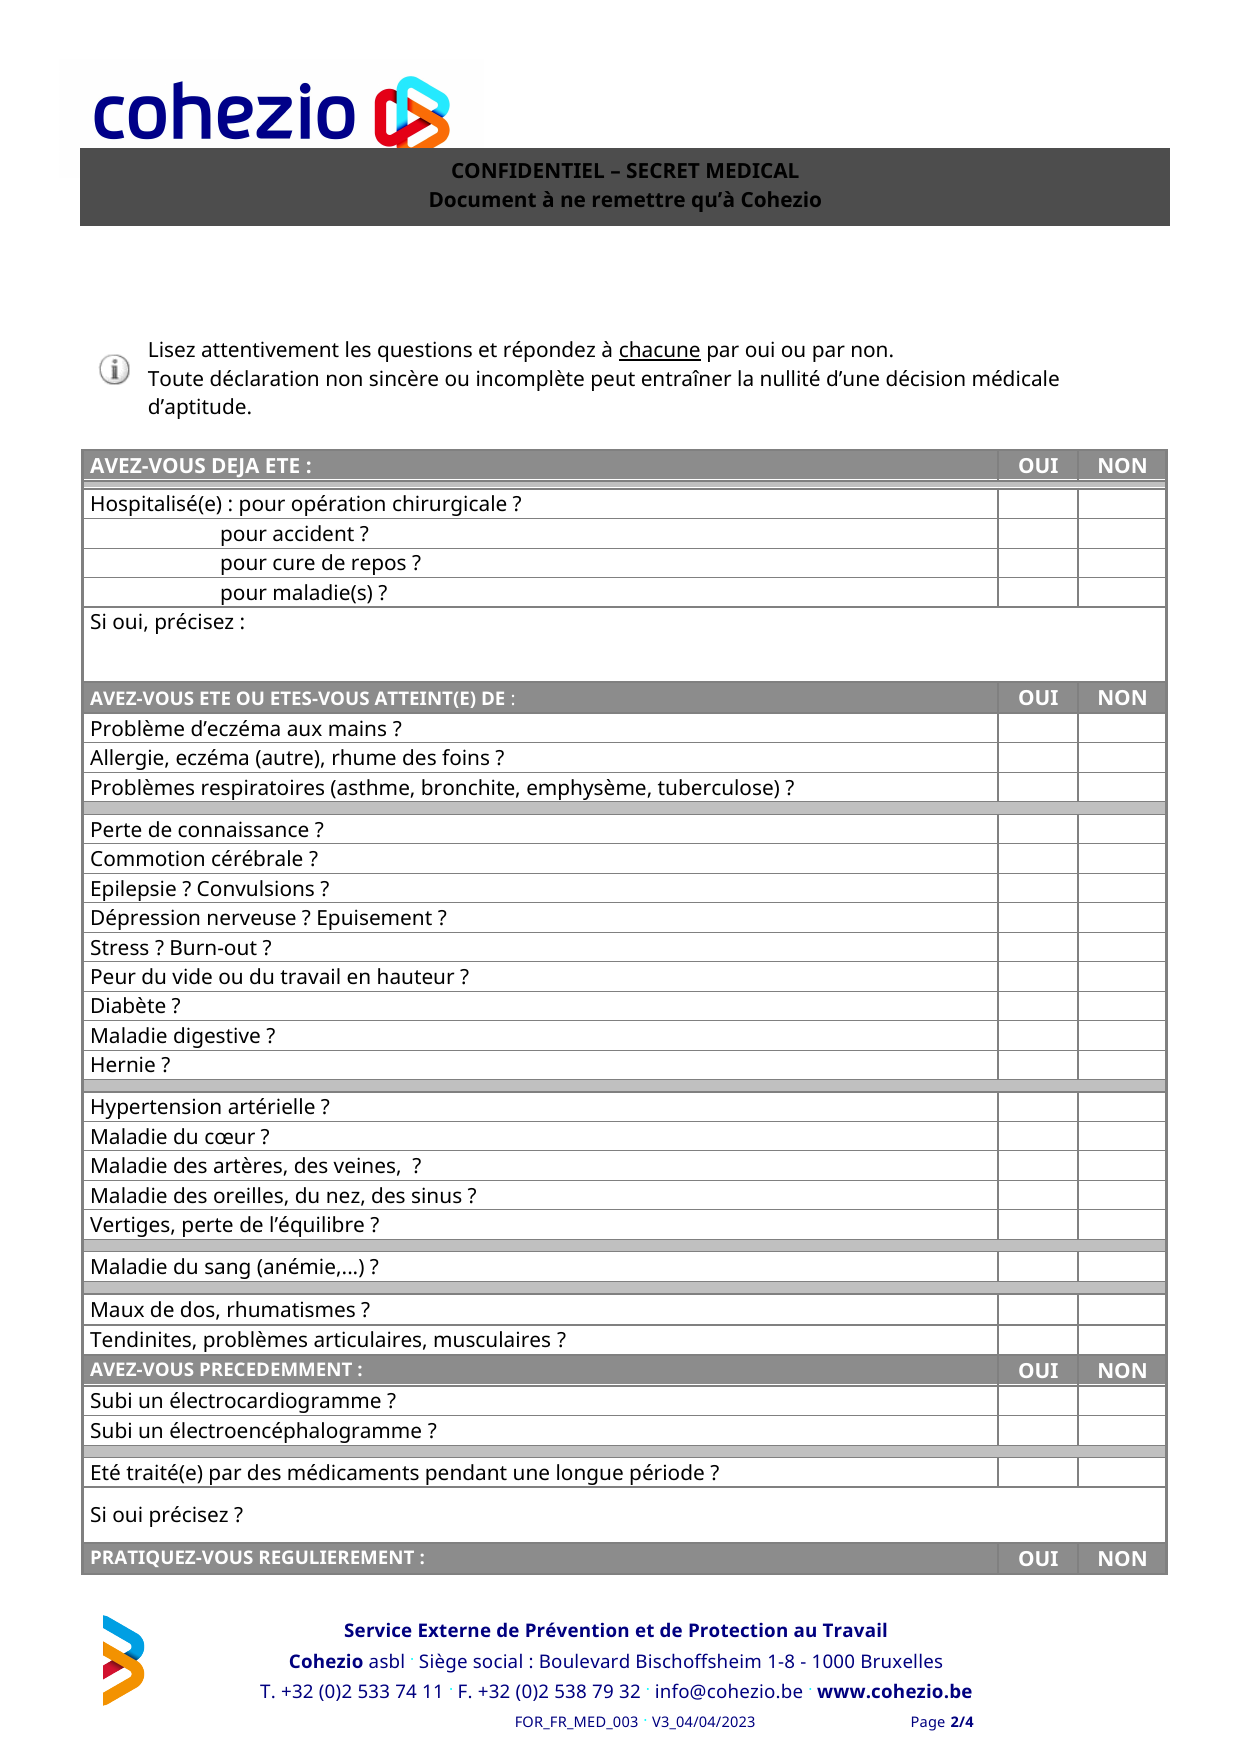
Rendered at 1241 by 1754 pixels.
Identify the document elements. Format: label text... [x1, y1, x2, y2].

table_cell [999, 815, 1077, 843]
table_cell Problème d’eczéma aux mains ? [84, 714, 997, 742]
table_cell [1079, 1051, 1165, 1079]
table_cell Commotion cérébrale ? [84, 844, 997, 873]
table_cell [999, 1051, 1077, 1079]
table_cell [999, 1326, 1077, 1354]
table_cell [999, 933, 1077, 961]
table_header OUI [999, 451, 1077, 479]
table_cell [1079, 962, 1165, 991]
table_cell [1079, 549, 1165, 577]
table_cell [1079, 714, 1165, 742]
table_cell [999, 1295, 1077, 1323]
table_cell [999, 962, 1077, 991]
picture [59, 59, 485, 178]
table_cell PRATIQUEZ-VOUS REGULIEREMENT : [84, 1544, 997, 1573]
table_cell [1079, 1093, 1165, 1121]
table_cell Hospitalisé(e) : pour opération chirurgicale ? [84, 490, 997, 518]
table_cell [1079, 1387, 1165, 1415]
table_cell [1079, 773, 1165, 801]
table_cell AVEZ-VOUS PRECEDEMMENT : [84, 1356, 997, 1384]
table_cell Subi un électroencéphalogramme ? [84, 1416, 997, 1444]
table_cell OUI [999, 1544, 1077, 1573]
table_cell [999, 490, 1077, 518]
table_cell [84, 1446, 1165, 1457]
table_cell [1079, 1458, 1165, 1486]
table_cell [1079, 874, 1165, 902]
table_cell Hernie ? [84, 1051, 997, 1079]
table_cell [999, 1416, 1077, 1444]
table_cell NON [1079, 1544, 1165, 1573]
picture [95, 350, 133, 388]
table_cell [1079, 743, 1165, 772]
table_cell NON [1079, 683, 1165, 712]
table_cell [1079, 992, 1165, 1020]
table_cell [999, 1252, 1077, 1281]
picture [103, 1610, 162, 1711]
table_cell Si oui précisez ? [84, 1488, 1165, 1542]
table_cell [1079, 1416, 1165, 1444]
table_cell pour accident ? [84, 519, 997, 547]
table_cell [84, 802, 1165, 814]
table_cell [999, 519, 1077, 547]
table_cell [1079, 903, 1165, 932]
table_cell [1079, 933, 1165, 961]
table_cell [84, 1080, 1165, 1091]
table_cell Allergie, eczéma (autre), rhume des foins ? [84, 743, 997, 772]
table_cell pour maladie(s) ? [84, 578, 997, 606]
table_cell [1079, 1252, 1165, 1281]
table_cell [1079, 1181, 1165, 1209]
table_cell [999, 903, 1077, 932]
table_cell Problèmes respiratoires (asthme, bronchite, emphysème, tuberculose) ? [84, 773, 997, 801]
table_cell Peur du vide ou du travail en hauteur ? [84, 962, 997, 991]
table_cell [999, 1021, 1077, 1049]
table_cell [999, 578, 1077, 606]
table_cell [999, 743, 1077, 772]
table_cell Subi un électrocardiogramme ? [84, 1387, 997, 1415]
table_cell Eté traité(e) par des médicaments pendant une longue période ? [84, 1458, 997, 1486]
table_cell Maladie du sang (anémie,...) ? [84, 1252, 997, 1281]
table_cell [84, 1240, 1165, 1251]
table_cell [999, 714, 1077, 742]
table_header AVEZ-VOUS DEJA ETE : [84, 451, 997, 479]
table_cell [1079, 519, 1165, 547]
table_cell Si oui, précisez : [84, 608, 1165, 681]
table_cell [84, 482, 1165, 487]
table_cell [1079, 1326, 1165, 1354]
table_header NON [1079, 451, 1165, 479]
table_cell [1079, 1151, 1165, 1180]
table_cell AVEZ-VOUS ETE OU ETES-VOUS ATTEINT(E) DE : [84, 683, 997, 712]
table_cell [999, 1387, 1077, 1415]
table_cell [1079, 1295, 1165, 1323]
table_cell Maladie du cœur ? [84, 1122, 997, 1150]
table_cell [999, 1122, 1077, 1150]
table_cell [84, 1282, 1165, 1293]
table_cell Maux de dos, rhumatismes ? [84, 1295, 997, 1323]
table_cell Maladie des oreilles, du nez, des sinus ? [84, 1181, 997, 1209]
table_cell [1079, 1021, 1165, 1049]
table_cell [999, 773, 1077, 801]
table_cell NON [1079, 1356, 1165, 1384]
table_cell [999, 1151, 1077, 1180]
table_cell [999, 874, 1077, 902]
table_cell Maladie des artères, des veines, ? [84, 1151, 997, 1180]
table_cell Diabète ? [84, 992, 997, 1020]
table_cell [1079, 490, 1165, 518]
table_cell [1079, 1122, 1165, 1150]
table_cell [1079, 1210, 1165, 1239]
table_cell Stress ? Burn-out ? [84, 933, 997, 961]
table_cell [1079, 815, 1165, 843]
table_cell [1079, 844, 1165, 873]
table_cell [999, 1458, 1077, 1486]
table_cell Vertiges, perte de l’équilibre ? [84, 1210, 997, 1239]
table_cell [999, 992, 1077, 1020]
table_cell pour cure de repos ? [84, 549, 997, 577]
text Lisez attentivement les questions et répondez à chacune par oui ou par non. Toute déclaration non sincère ou incomplète peut entraîner la nullité d’une décision médicale d’aptitude. [148, 335, 1092, 421]
table_cell Maladie digestive ? [84, 1021, 997, 1049]
table_cell [999, 1181, 1077, 1209]
table_cell [999, 1210, 1077, 1239]
table_cell Tendinites, problèmes articulaires, musculaires ? [84, 1326, 997, 1354]
table_cell [999, 844, 1077, 873]
table_cell Hypertension artérielle ? [84, 1093, 997, 1121]
table_cell OUI [999, 683, 1077, 712]
table_cell [999, 549, 1077, 577]
table_cell [1079, 578, 1165, 606]
table_cell OUI [999, 1356, 1077, 1384]
table_cell Dépression nerveuse ? Epuisement ? [84, 903, 997, 932]
table_cell Epilepsie ? Convulsions ? [84, 874, 997, 902]
table_cell Perte de connaissance ? [84, 815, 997, 843]
table_cell [999, 1093, 1077, 1121]
